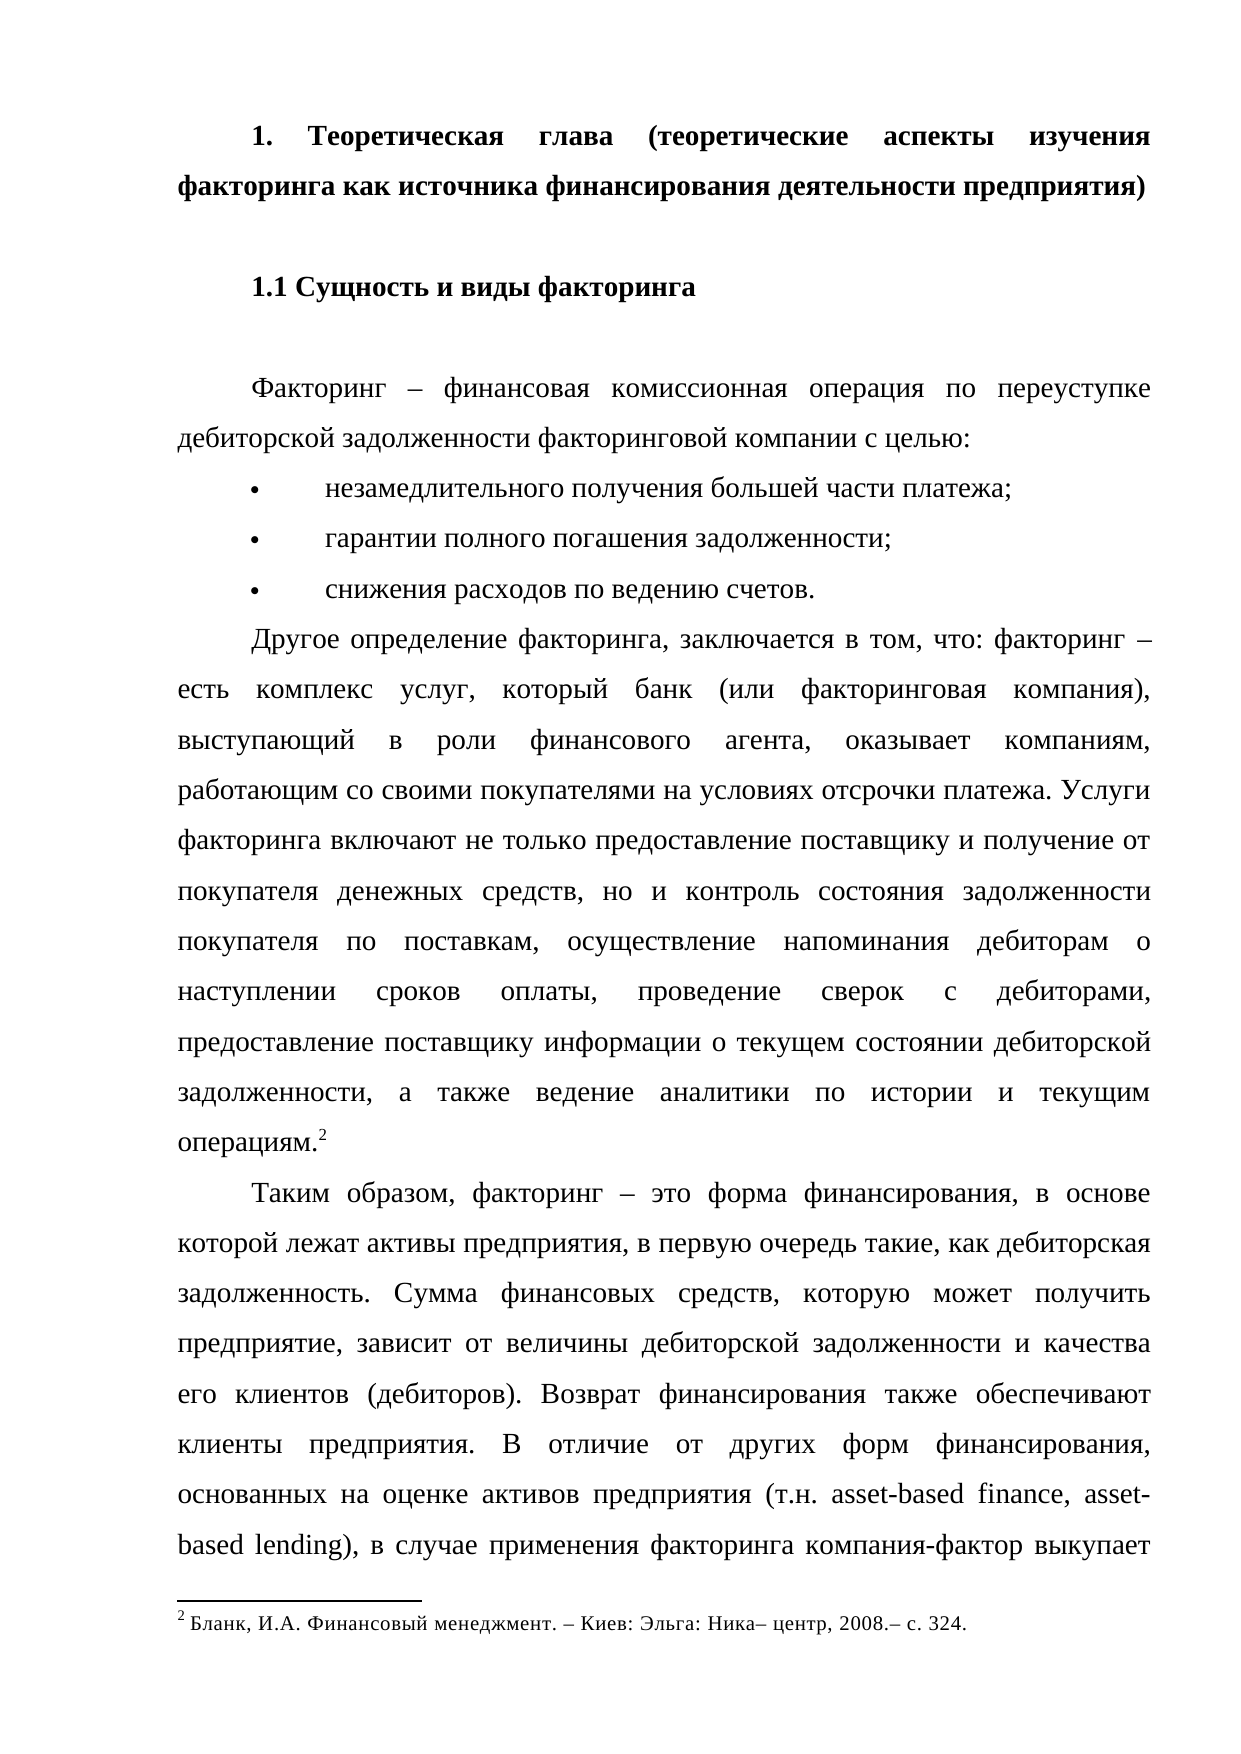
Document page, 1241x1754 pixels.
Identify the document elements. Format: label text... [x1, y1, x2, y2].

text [177, 1175, 1152, 1560]
subtitle 1.1 Сущность и виды факторинга [177, 269, 1152, 303]
list снижения расходов по ведению счетов. [177, 571, 1152, 604]
text Другое определение факторинга, заключается в том, что: факторинг – есть комплекс услуг, который банк (или факторинговая компания), выступающий в роли финансового агента, оказывает компаниям, работающим со своими покупателями на условиях отсрочки платежа. Услуги факторинга включают не только предоставление поставщику и получение от покупателя денежных средств, но и контроль состояния задолженности покупателя по поставкам, осуществление напоминания дебиторам о наступлении сроков оплаты, проведение сверок с дебиторами, предоставление поставщику информации о текущем состоянии дебиторской задолженности, а также ведение аналитики по истории и текущим операциям. [177, 621, 1152, 1158]
list гарантии полного погашения задолженности; [177, 521, 1152, 554]
list незамедлительного получения большей части платежа; [177, 470, 1152, 504]
text Факторинг – финансовая комиссионная операция по переуступке дебиторской задолженности факторинговой компании с целью: [177, 370, 1152, 453]
text 1. Теоретическая глава (теоретические аспекты изучения факторинга как источника финансирования деятельности предприятия) [177, 118, 1152, 202]
